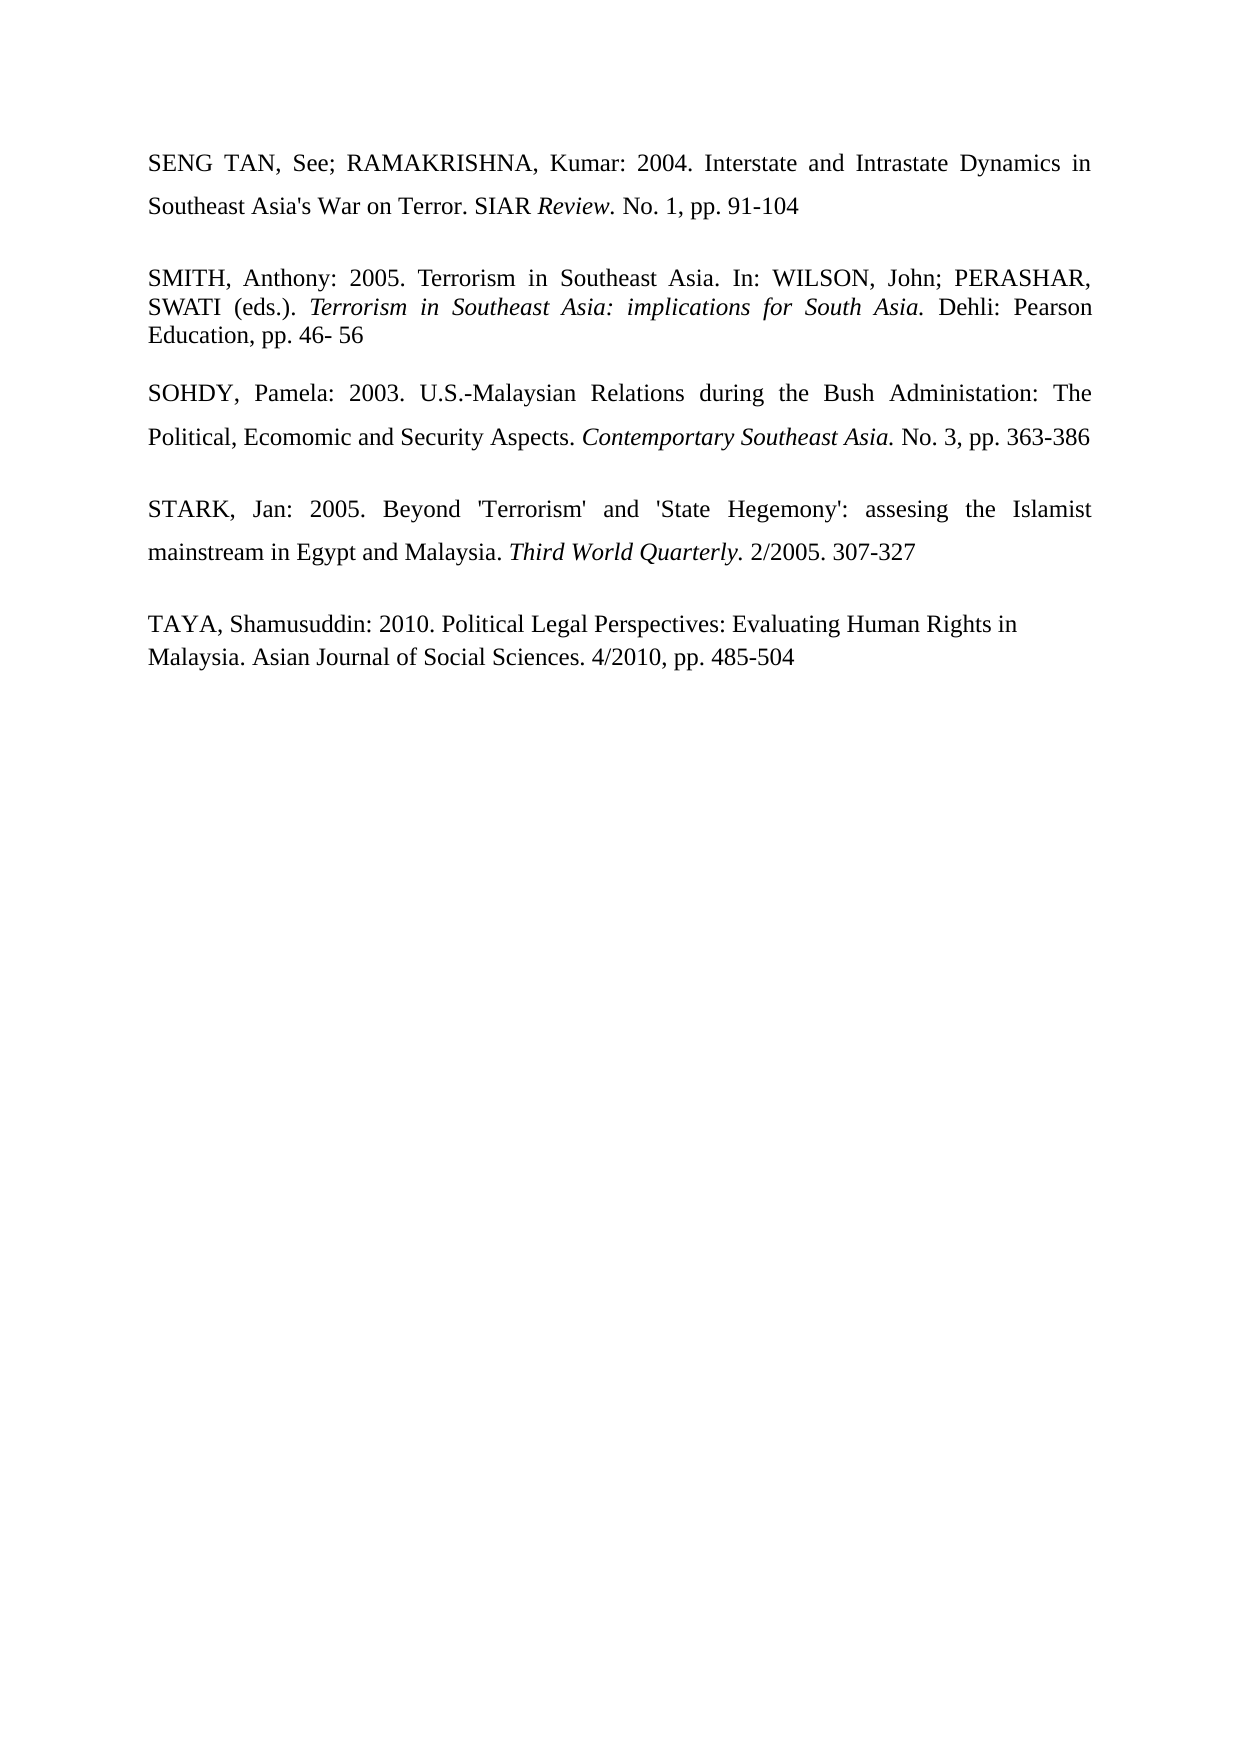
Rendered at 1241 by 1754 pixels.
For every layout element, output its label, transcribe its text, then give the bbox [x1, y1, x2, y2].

text STARK, Jan: 2005. Beyond 'Terrorism' and 'State Hegemony': assesing the Islamist mainstream in Egypt and Malaysia. Third World Quarterly. 2/2005. 307-327 [148, 494, 1093, 566]
subtitle SMITH, Anthony: 2005. Terrorism in Southeast Asia. In: WILSON, John; PERASHAR, SWATI (eds.). Terrorism in Southeast Asia: implications for South Asia. Dehli: Pearson Education, pp. 46- 56 [148, 263, 1093, 349]
text TAYA, Shamusuddin: 2010. Political Legal Perspectives: Evaluating Human Rights in Malaysia. Asian Journal of Social Sciences. 4/2010, pp. 485-504 [148, 609, 1093, 671]
text SOHDY, Pamela: 2003. U.S.-Malaysian Relations during the Bush Administation: The Political, Ecomomic and Security Aspects. Contemportary Southeast Asia. No. 3, pp. 363-386 [148, 378, 1093, 450]
text SENG TAN, See; RAMAKRISHNA, Kumar: 2004. Interstate and Intrastate Dynamics in Southeast Asia's War on Terror. SIAR Review. No. 1, pp. 91-104 [148, 148, 1093, 219]
